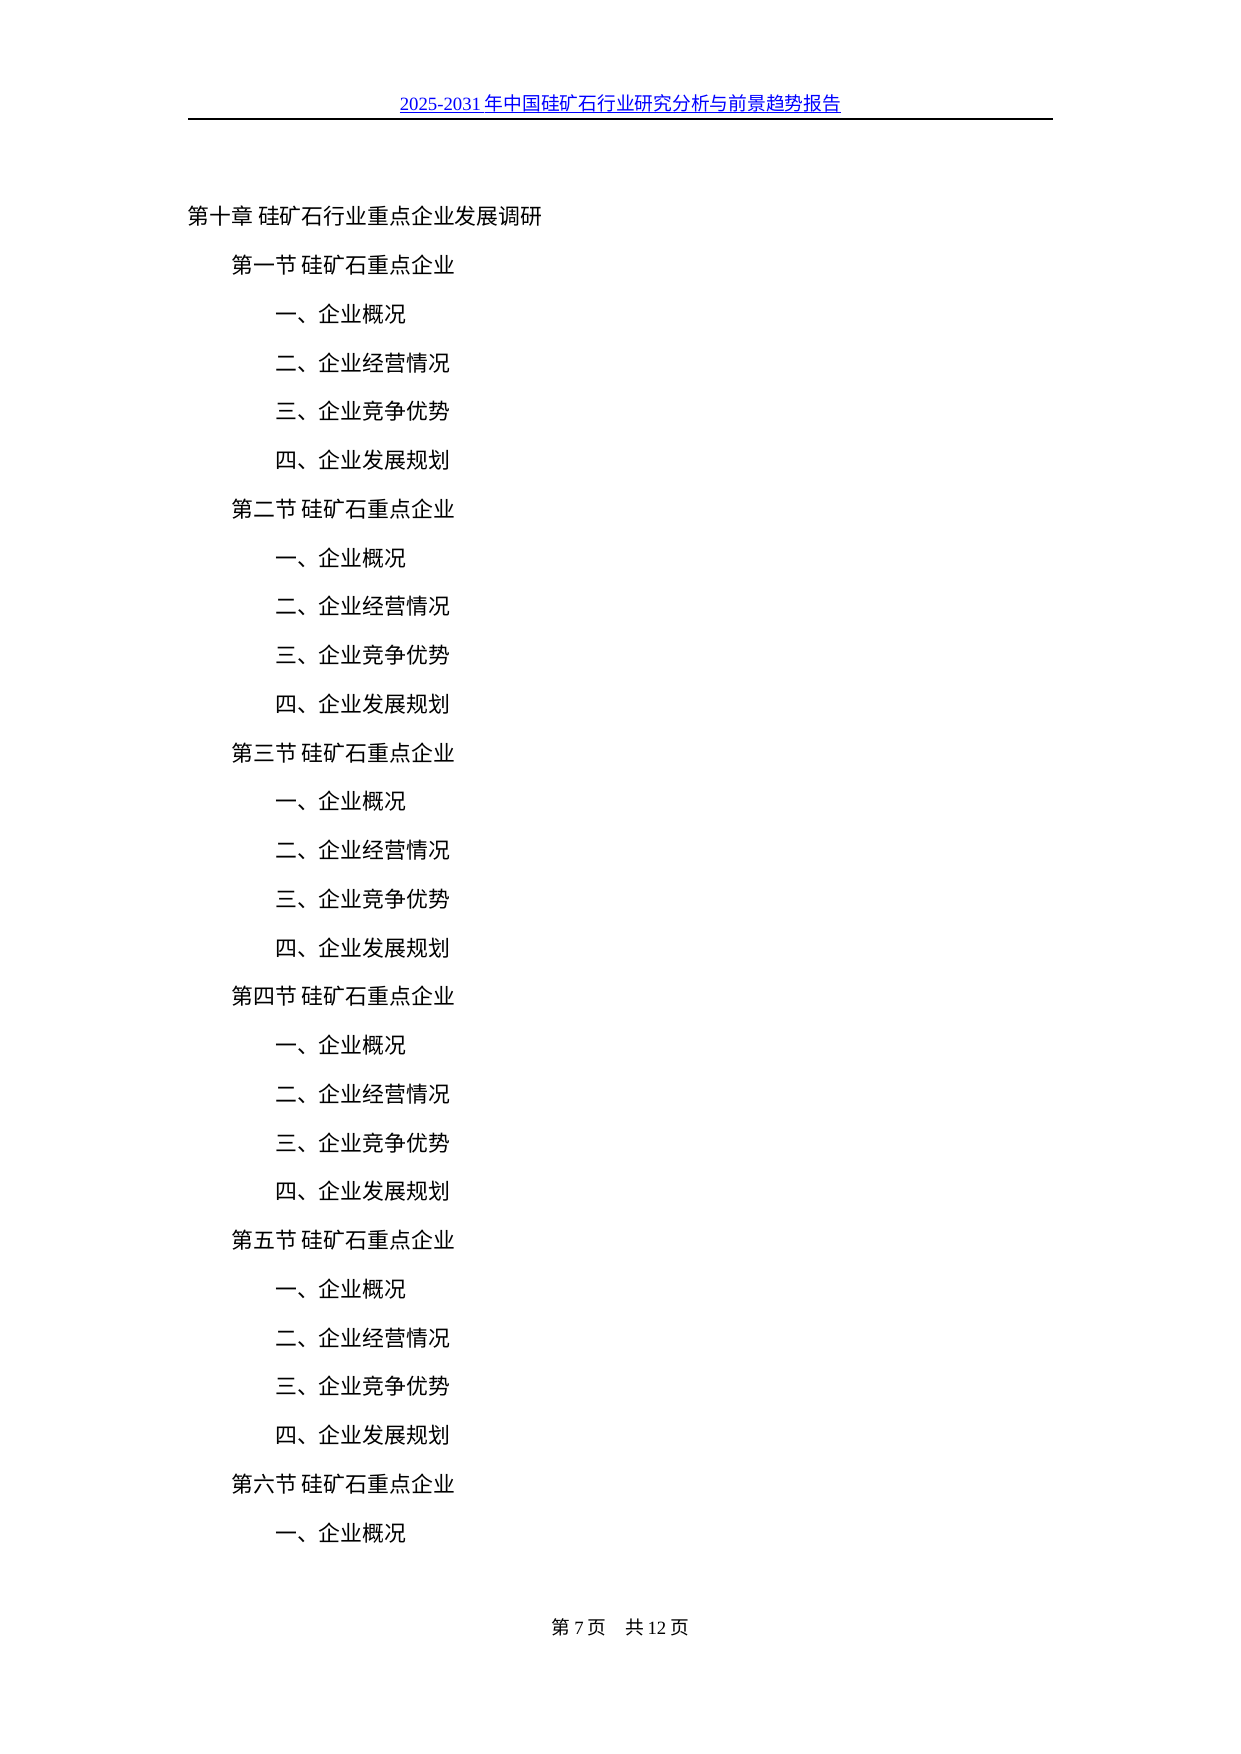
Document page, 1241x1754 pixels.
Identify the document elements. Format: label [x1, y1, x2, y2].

text [187, 150, 1053, 1548]
